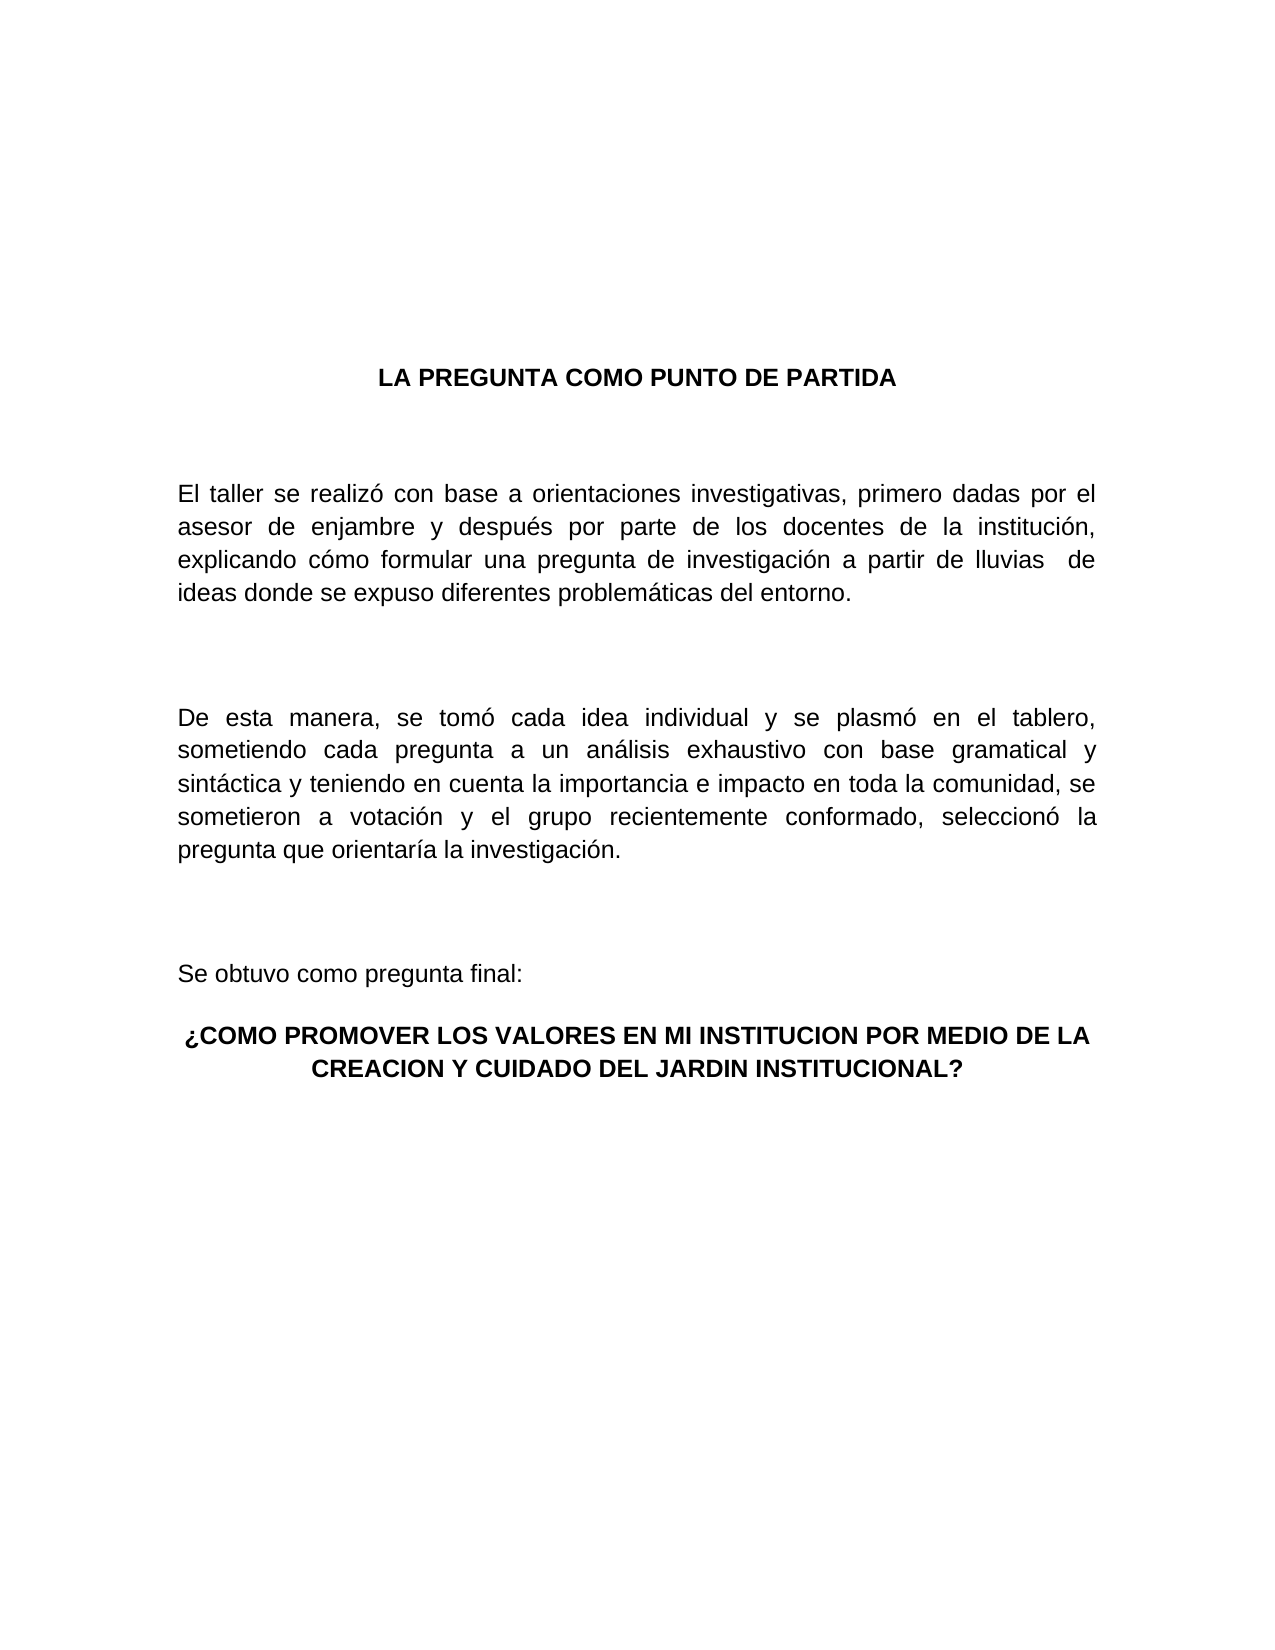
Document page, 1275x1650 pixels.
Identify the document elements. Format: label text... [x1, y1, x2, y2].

text ¿COMO PROMOVER LOS VALORES EN MI INSTITUCION POR MEDIO DE LA CREACION Y CUIDADO DEL JARDIN INSTITUCIONAL? [177, 1021, 1098, 1083]
text De esta manera, se tomó cada idea individual y se plasmó en el tablero, sometiendo cada pregunta a un análisis exhaustivo con base gramatical y sintáctica y teniendo en cuenta la importancia e impacto en toda la comunidad, se sometieron a votación y el grupo recientemente conformado, seleccionó la pregunta que orientaría la investigación. [177, 702, 1098, 863]
text LA PREGUNTA COMO PUNTO DE PARTIDA [177, 363, 1098, 392]
text El taller se realizó con base a orientaciones investigativas, primero dadas por el asesor de enjambre y después por parte de los docentes de la institución, explicando cómo formular una pregunta de investigación a partir de lluvias de ideas donde se expuso diferentes problemáticas del entorno. [177, 479, 1098, 607]
text Se obtuvo como pregunta final: [177, 959, 1098, 988]
